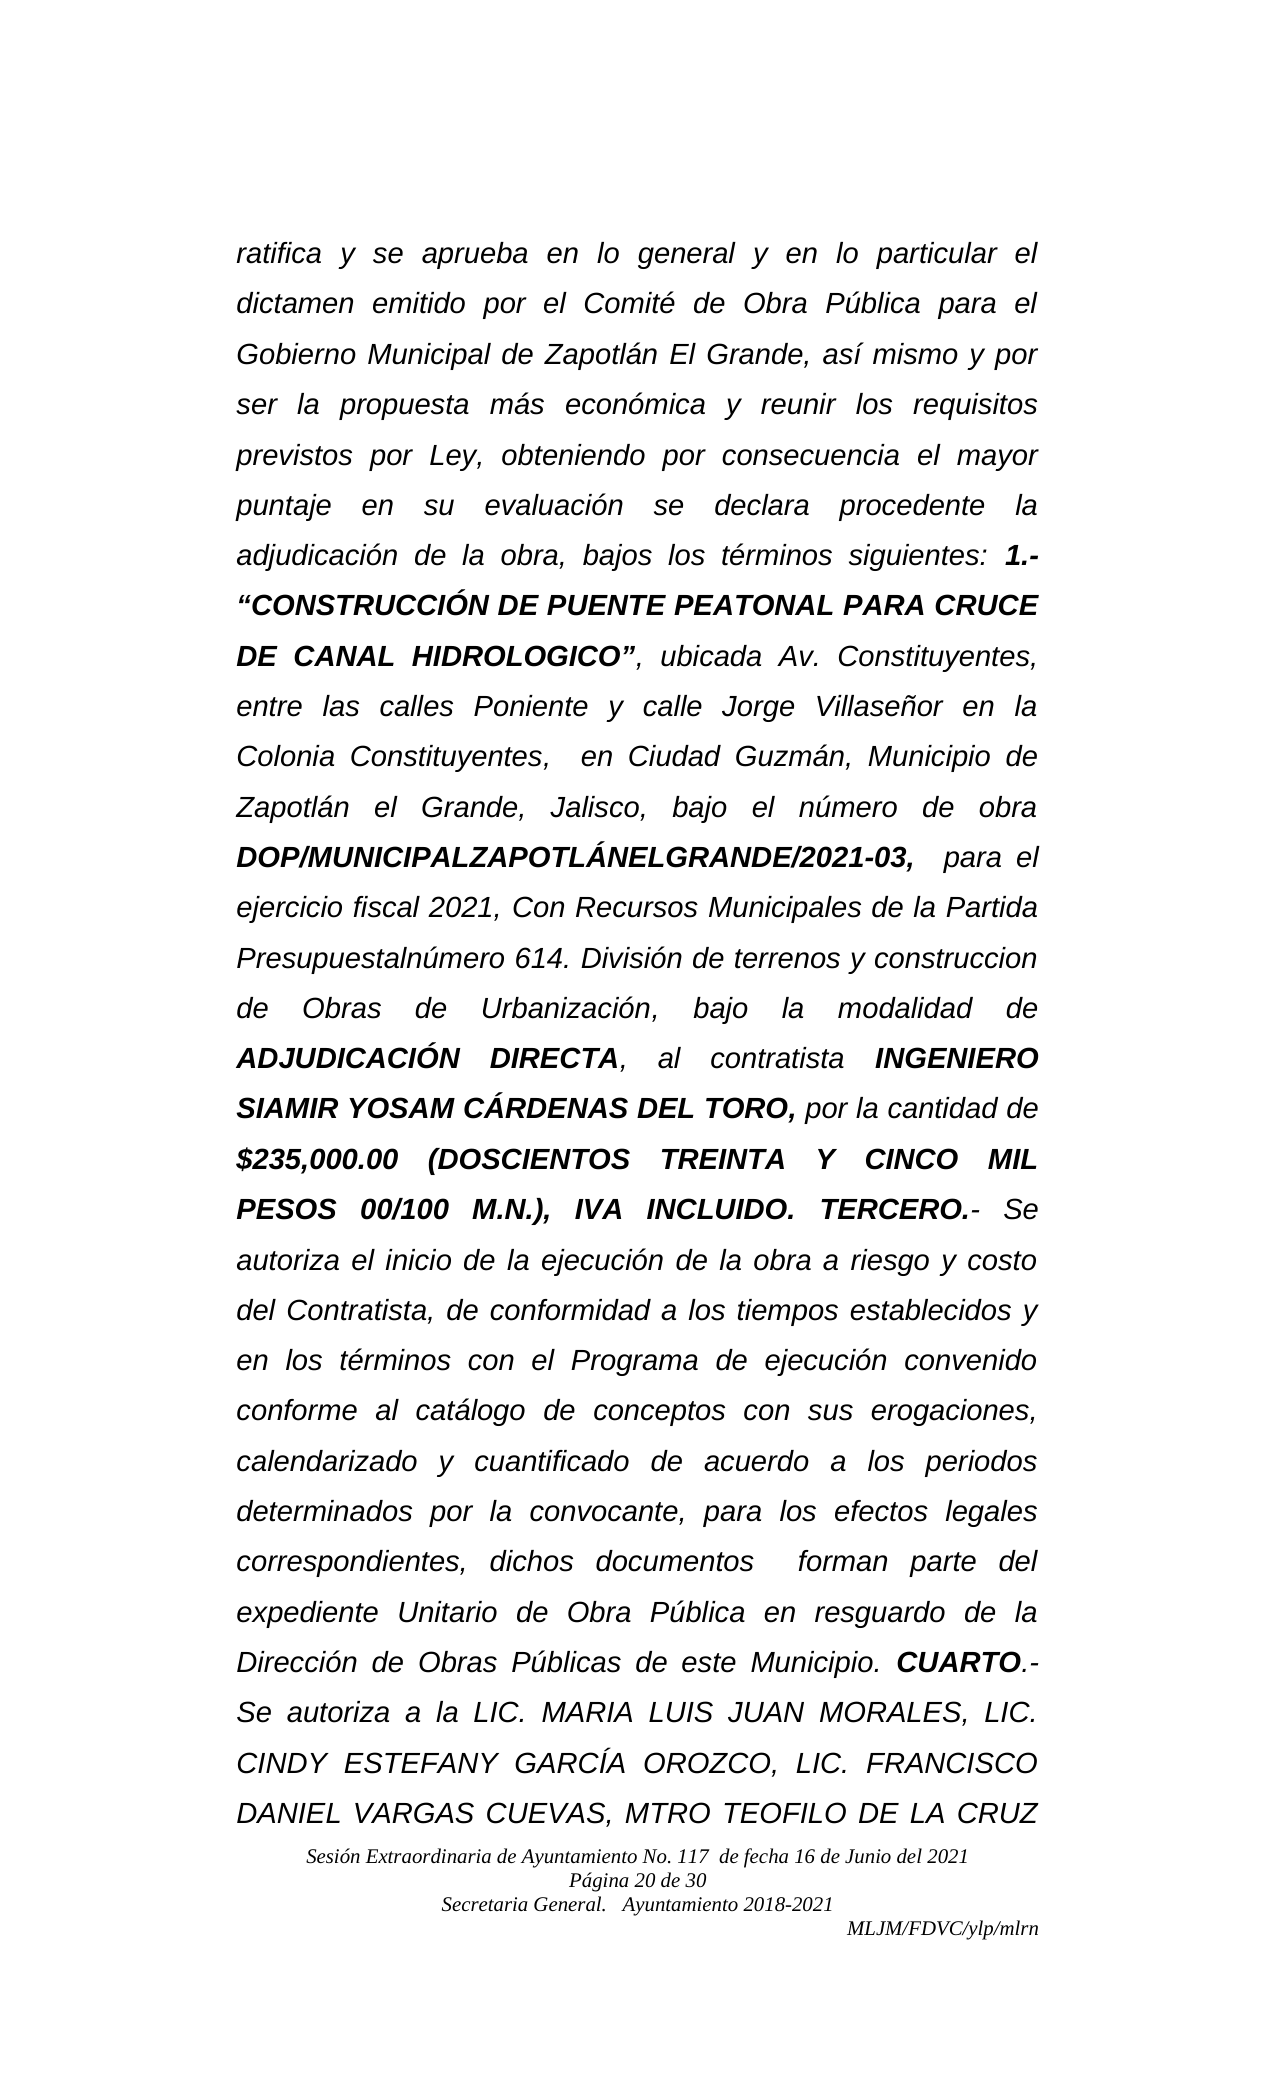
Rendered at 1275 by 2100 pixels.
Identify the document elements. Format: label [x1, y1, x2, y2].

text [236, 236, 1039, 1829]
